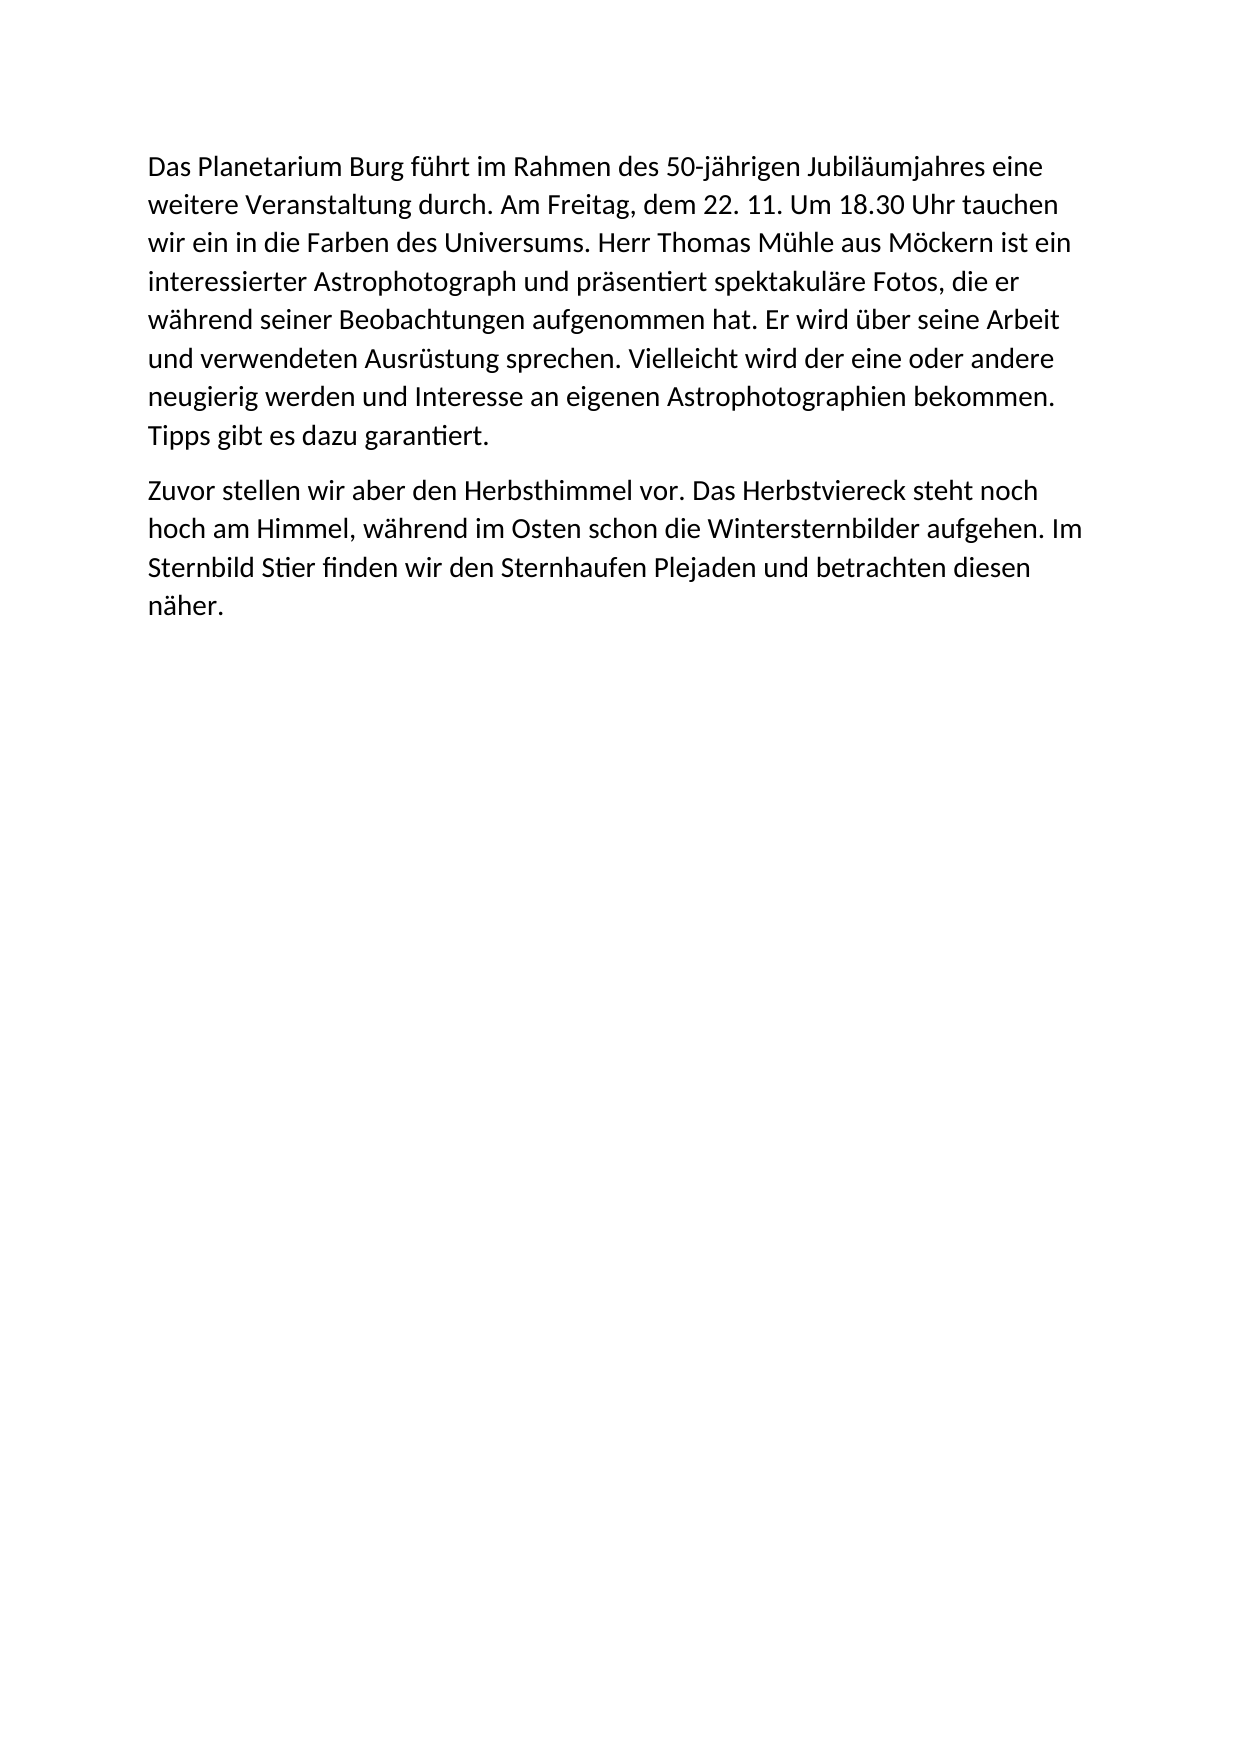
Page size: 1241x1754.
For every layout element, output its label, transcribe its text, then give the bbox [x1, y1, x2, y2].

text Zuvor stellen wir aber den Herbsthimmel vor. Das Herbstviereck steht noch hoch am Himmel, während im Osten schon die Wintersternbilder aufgehen. Im Sternbild Stier finden wir den Sternhaufen Plejaden und betrachten diesen näher. [148, 472, 1093, 623]
text Das Planetarium Burg führt im Rahmen des 50-jährigen Jubiläumjahres eine weitere Veranstaltung durch. Am Freitag, dem 22. 11. Um 18.30 Uhr tauchen wir ein in die Farben des Universums. Herr Thomas Mühle aus Möckern ist ein interessierter Astrophotograph und präsentiert spektakuläre Fotos, die er während seiner Beobachtungen aufgenommen hat. Er wird über seine Arbeit und verwendeten Ausrüstung sprechen. Vielleicht wird der eine oder andere neugierig werden und Interesse an eigenen Astrophotographien bekommen. Tipps gibt es dazu garantiert. [148, 148, 1093, 452]
